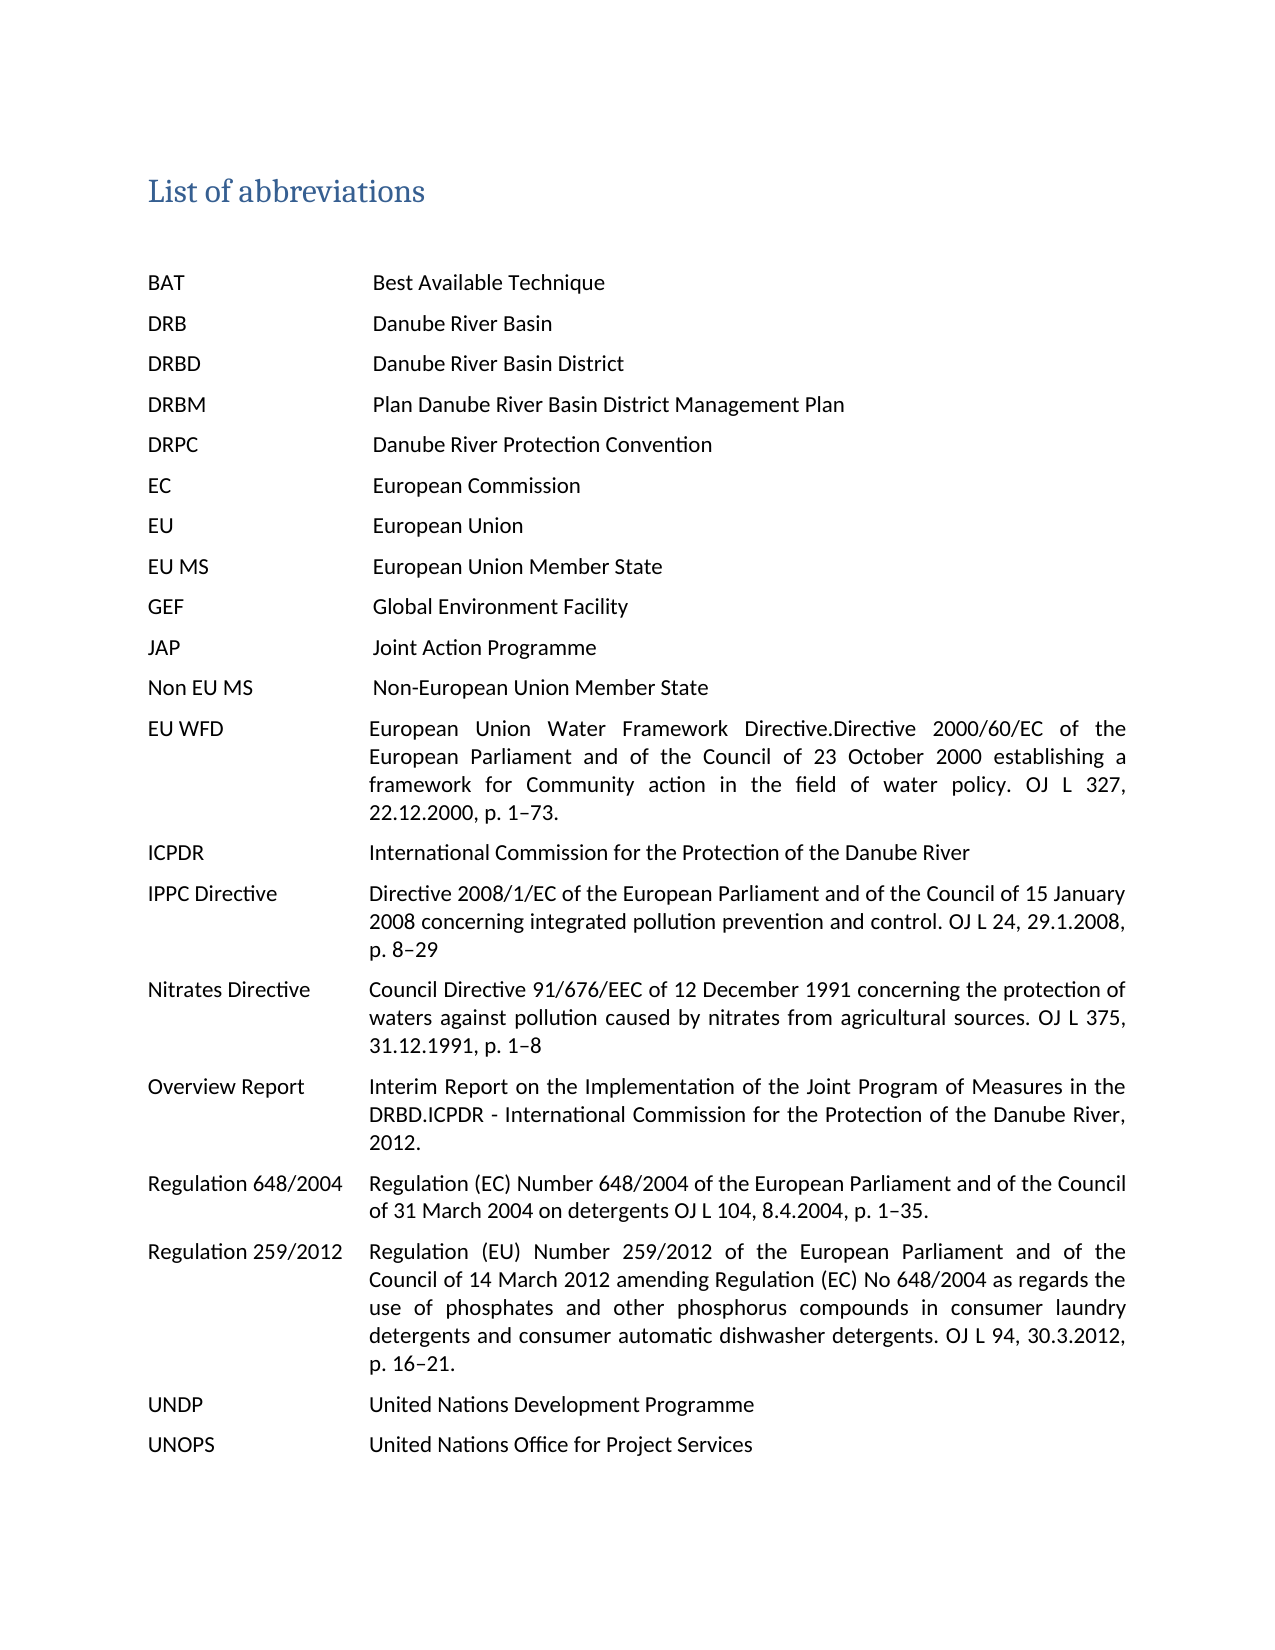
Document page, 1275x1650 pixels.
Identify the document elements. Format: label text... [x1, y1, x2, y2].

text UNOPS United Nations Office for Project Services [148, 1430, 1127, 1458]
text DRBD Danube River Basin District [148, 349, 1127, 377]
text DRB Danube River Basin [148, 309, 1127, 337]
text GEF Global Environment Facility [148, 592, 1127, 620]
text DRPC Danube River Protection Convention [148, 430, 1127, 458]
text DRBM Plan Danube River Basin District Management Plan [148, 390, 1127, 418]
text EU European Union [148, 511, 1127, 539]
text Overview Report Interim Report on the Implementation of the Joint Program of Measures in the DRBD.ICPDR - International Commission for the Protection of the Danube River, 2012. [148, 1072, 1127, 1156]
text Nitrates Directive Council Directive 91/676/EEC of 12 December 1991 concerning the protection of waters against pollution caused by nitrates from agricultural sources. OJ L 375, 31.12.1991, p. 1–8 [148, 976, 1127, 1059]
text ICPDR International Commission for the Protection of the Danube River [148, 838, 1127, 866]
text UNDP United Nations Development Programme [148, 1390, 1127, 1418]
text Regulation 259/2012 Regulation (EU) Number 259/2012 of the European Parliament and of the Council of 14 March 2012 amending Regulation (EC) No 648/2004 as regards the use of phosphates and other phosphorus compounds in consumer laundry detergents and consumer automatic dishwasher detergents. OJ L 94, 30.3.2012, p. 16–21. [148, 1237, 1127, 1377]
text EU MS European Union Member State [148, 552, 1127, 580]
text BAT Best Available Technique [148, 268, 1127, 296]
text EU WFD European Union Water Framework Directive.Directive 2000/60/EC of the European Parliament and of the Council of 23 October 2000 establishing a framework for Community action in the field of water policy. OJ L 327, 22.12.2000, p. 1–73. [148, 714, 1127, 826]
text EC European Commission [148, 471, 1127, 499]
subtitle List of abbreviations [148, 173, 1127, 211]
text Regulation 648/2004 Regulation (EC) Number 648/2004 of the European Parliament and of the Council of 31 March 2004 on detergents OJ L 104, 8.4.2004, p. 1–35. [148, 1169, 1127, 1225]
text Non EU MS Non-European Union Member State [148, 673, 1127, 701]
text IPPC Directive Directive 2008/1/EC of the European Parliament and of the Council of 15 January 2008 concerning integrated pollution prevention and control. OJ L 24, 29.1.2008, p. 8–29 [148, 879, 1127, 963]
text JAP Joint Action Programme [148, 633, 1127, 661]
